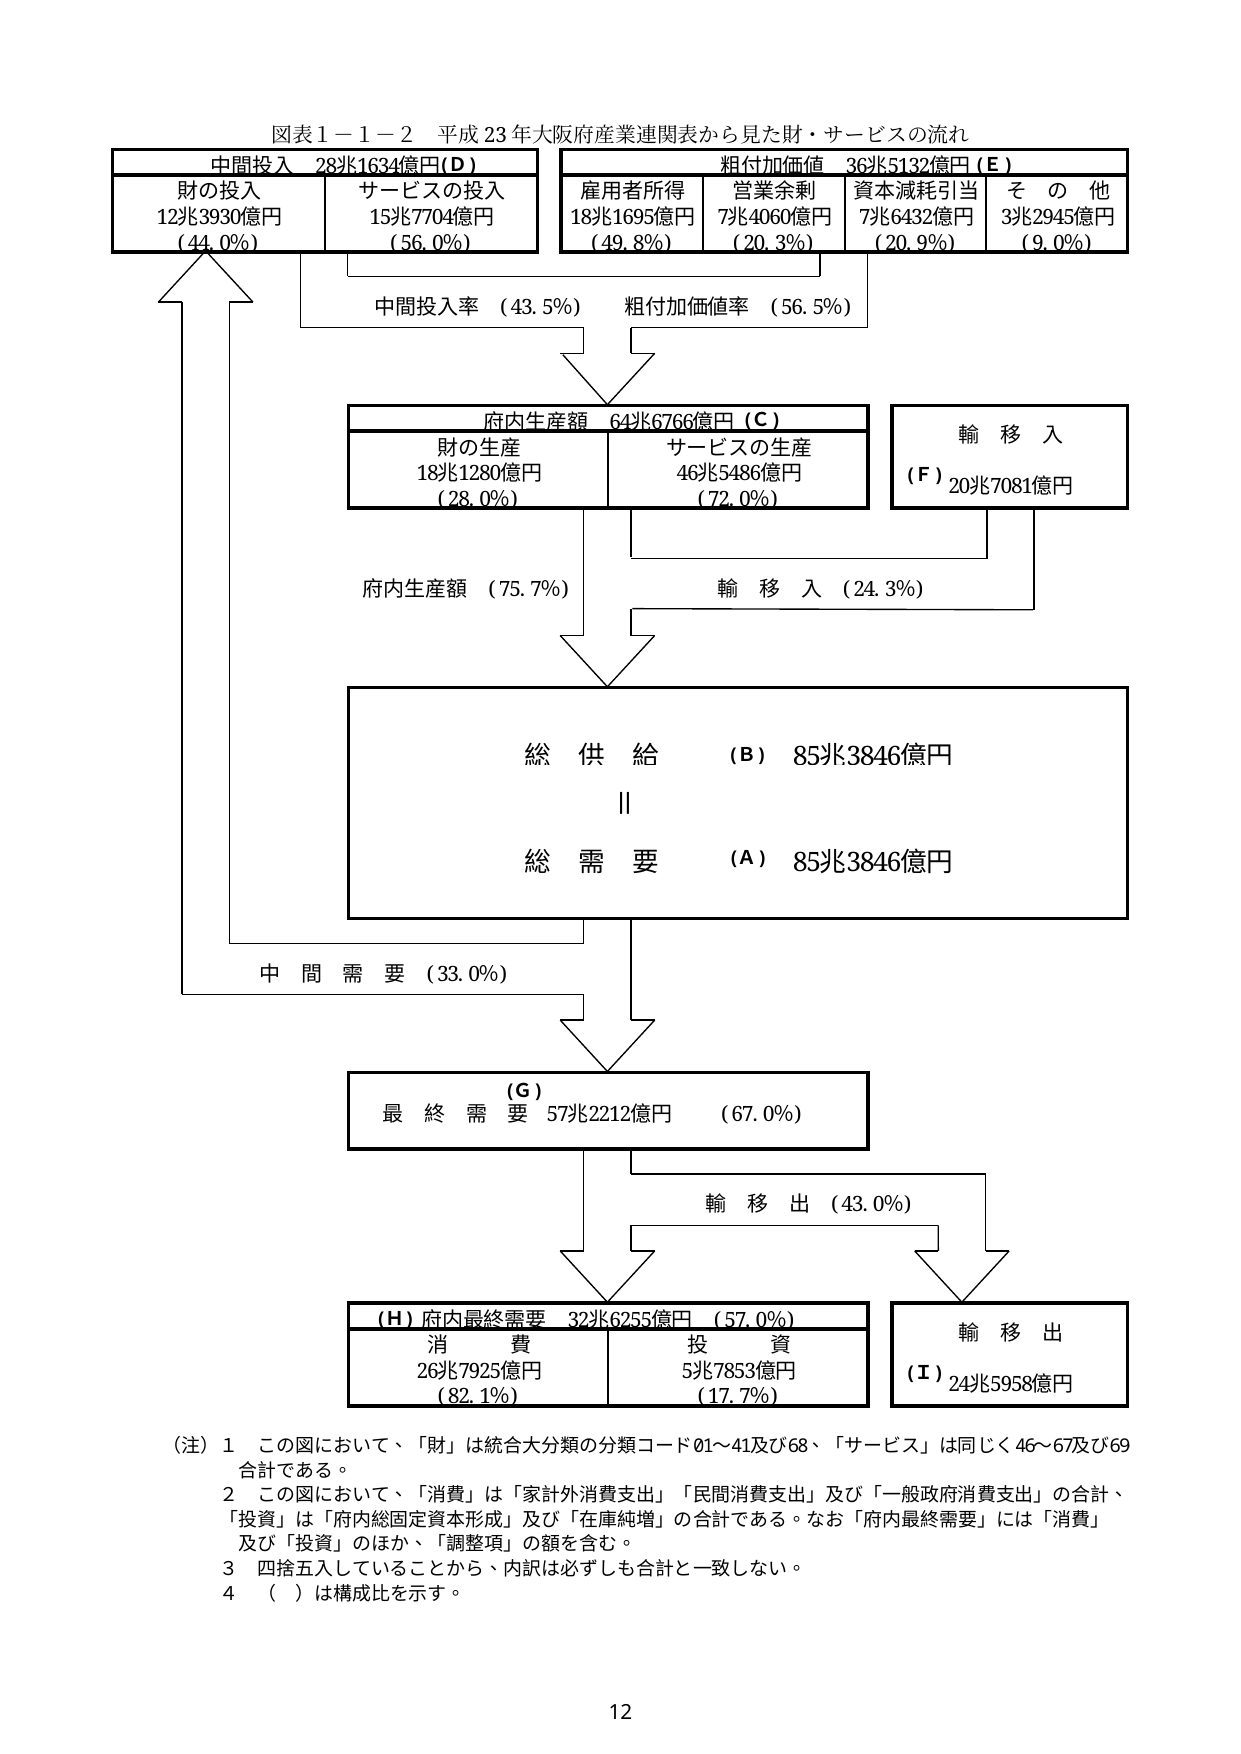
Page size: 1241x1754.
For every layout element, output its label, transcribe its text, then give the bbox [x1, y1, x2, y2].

text 図表１－１－２ 平成23年大阪府産業連関表から見た財・サービスの流れ [89, 118, 1152, 148]
